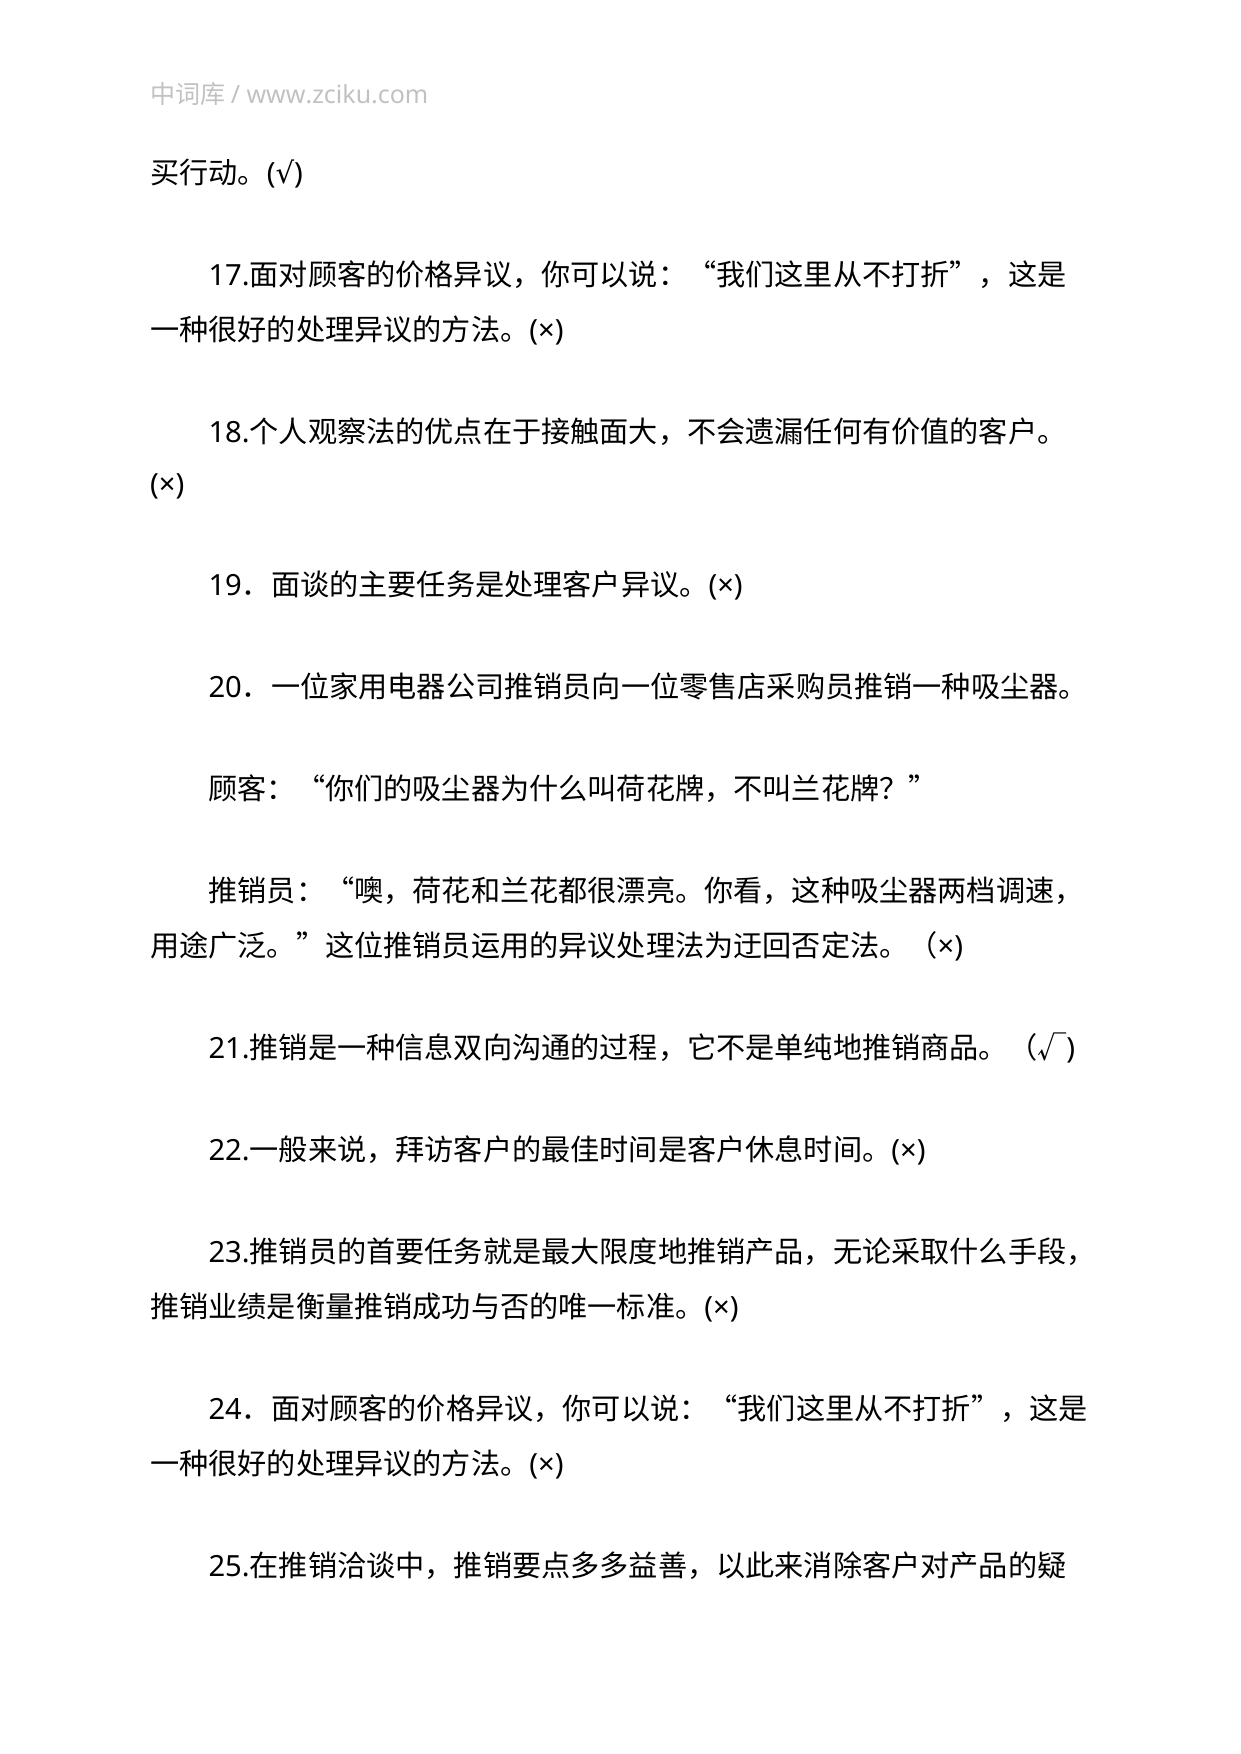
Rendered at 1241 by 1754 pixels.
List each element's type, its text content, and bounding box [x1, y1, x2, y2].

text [150, 150, 1090, 192]
text 20．一位家用电器公司推销员向一位零售店采购员推销一种吸尘器。 [150, 664, 1090, 706]
text 18.个人观察法的优点在于接触面大，不会遗漏任何有价值的客户。(×) [150, 409, 1090, 503]
text 19．面谈的主要任务是处理客户异议。(×) [150, 562, 1090, 604]
text 22.一般来说，拜访客户的最佳时间是客户休息时间。(×) [150, 1126, 1090, 1169]
text 17.面对顾客的价格异议，你可以说：“我们这里从不打折”，这是一种很好的处理异议的方法。(×) [150, 252, 1090, 349]
text 顾客：“你们的吸尘器为什么叫荷花牌，不叫兰花牌？” [150, 766, 1090, 808]
text 21.推销是一种信息双向沟通的过程，它不是单纯地推销商品。（√) [150, 1024, 1090, 1067]
text 24．面对顾客的价格异议，你可以说：“我们这里从不打折”，这是一种很好的处理异议的方法。(×) [150, 1385, 1090, 1483]
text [150, 1542, 1090, 1584]
text 推销员：“噢，荷花和兰花都很漂亮。你看，这种吸尘器两档调速，用途广泛。”这位推销员运用的异议处理法为迂回否定法。（×) [150, 867, 1090, 965]
text 23.推销员的首要任务就是最大限度地推销产品，无论采取什么手段，推销业绩是衡量推销成功与否的唯一标准。(×) [150, 1228, 1090, 1326]
